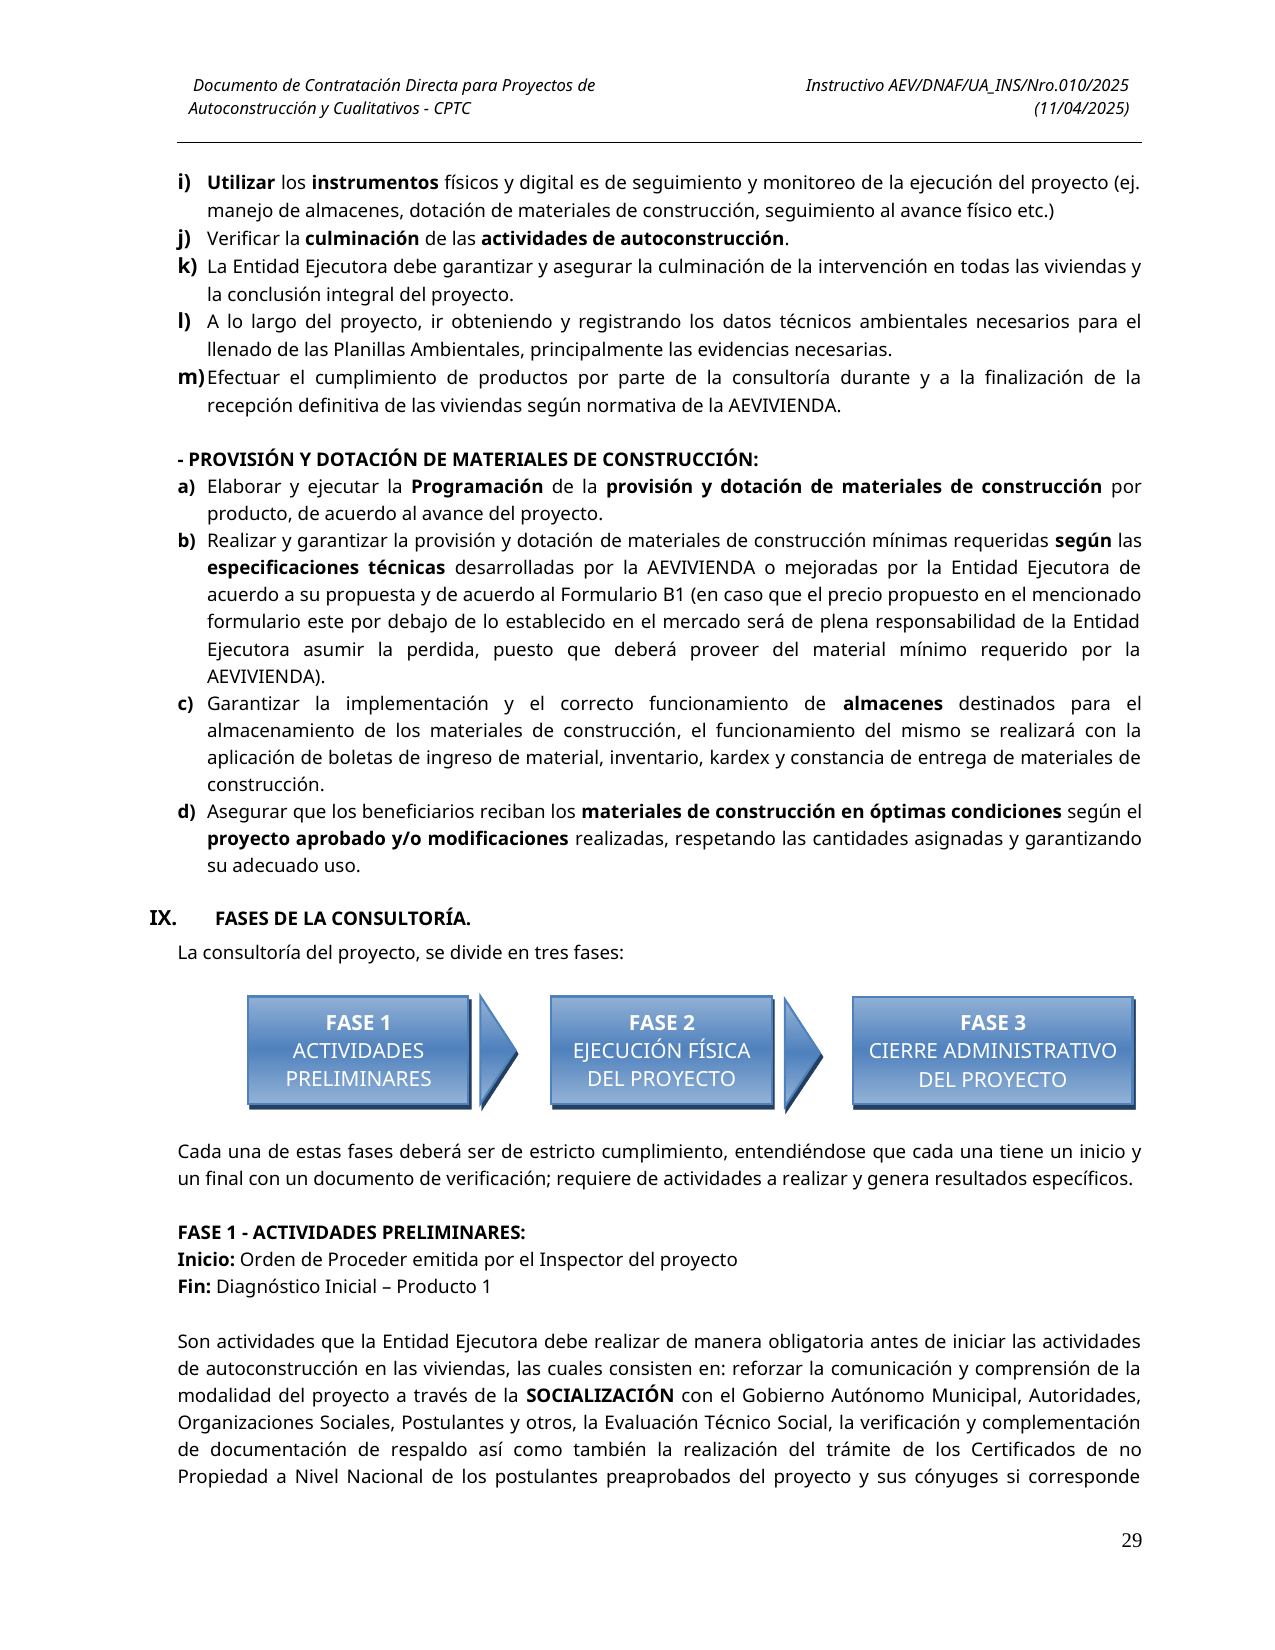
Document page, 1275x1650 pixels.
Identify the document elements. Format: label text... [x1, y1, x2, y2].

list Verificar la culminación de las actividades de autoconstrucción. [177, 223, 1142, 251]
text La consultoría del proyecto, se divide en tres fases: [177, 938, 1142, 965]
text FASE 1 - ACTIVIDADES PRELIMINARES: [177, 1218, 1142, 1245]
text Fin: Diagnóstico Inicial – Producto 1 [177, 1272, 1142, 1299]
list Garantizar la implementación y el correcto funcionamiento de almacenes destinados para el almacenamiento de los materiales de construcción, el funcionamiento del mismo se realizará con la aplicación de boletas de ingreso de material, inventario, kardex y constancia de entrega de materiales de construcción. [177, 688, 1142, 797]
list Efectuar el cumplimiento de productos por parte de la consultoría durante y a la finalización de la recepción definitiva de las viviendas según normativa de la AEVIVIENDA. [177, 362, 1142, 418]
text Cada una de estas fases deberá ser de estricto cumplimiento, entendiéndose que cada una tiene un inicio y un final con un documento de verificación; requiere de actividades a realizar y genera resultados específicos. [177, 1137, 1142, 1191]
list Elaborar y ejecutar la Programación de la provisión y dotación de materiales de construcción por producto, de acuerdo al avance del proyecto. [177, 472, 1142, 526]
text Inicio: Orden de Proceder emitida por el Inspector del proyecto [177, 1245, 1142, 1272]
text - PROVISIÓN Y DOTACIÓN DE MATERIALES DE CONSTRUCCIÓN: [177, 445, 1142, 472]
list La Entidad Ejecutora debe garantizar y asegurar la culminación de la intervención en todas las viviendas y la conclusión integral del proyecto. [177, 251, 1142, 307]
list FASES DE LA CONSULTORÍA. [177, 903, 1142, 931]
list Asegurar que los beneficiarios reciban los materiales de construcción en óptimas condiciones según el proyecto aprobado y/o modificaciones realizadas, respetando las cantidades asignadas y garantizando su adecuado uso. [177, 797, 1142, 878]
list Utilizar los instrumentos físicos y digital es de seguimiento y monitoreo de la ejecución del proyecto (ej. manejo de almacenes, dotación de materiales de construcción, seguimiento al avance físico etc.) [177, 167, 1142, 223]
list Realizar y garantizar la provisión y dotación de materiales de construcción mínimas requeridas según las especificaciones técnicas desarrolladas por la AEVIVIENDA o mejoradas por la Entidad Ejecutora de acuerdo a su propuesta y de acuerdo al Formulario B1 (en caso que el precio propuesto en el mencionado formulario este por debajo de lo establecido en el mercado será de plena responsabilidad de la Entidad Ejecutora asumir la perdida, puesto que deberá proveer del material mínimo requerido por la AEVIVIENDA). [177, 526, 1142, 688]
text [177, 1326, 1142, 1489]
list A lo largo del proyecto, ir obteniendo y registrando los datos técnicos ambientales necesarios para el llenado de las Planillas Ambientales, principalmente las evidencias necesarias. [177, 307, 1142, 362]
